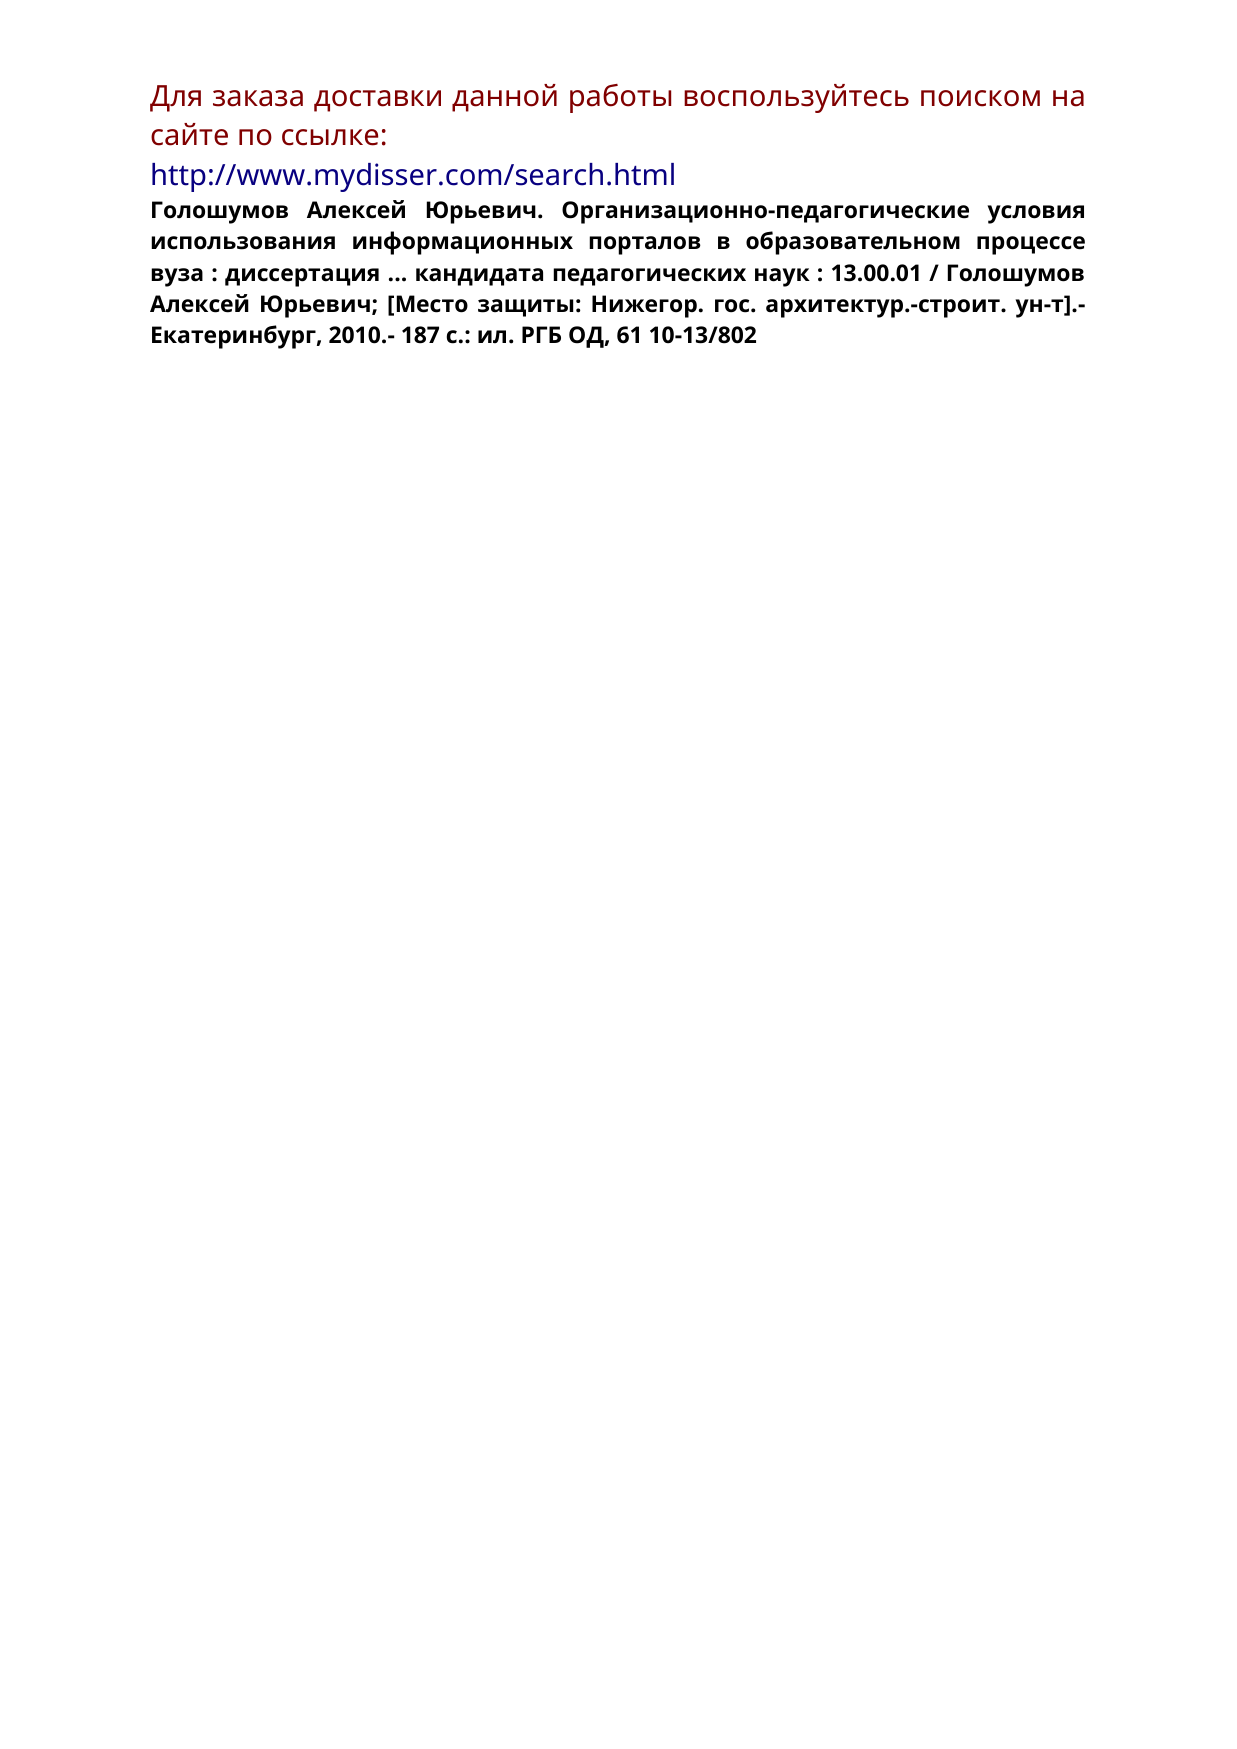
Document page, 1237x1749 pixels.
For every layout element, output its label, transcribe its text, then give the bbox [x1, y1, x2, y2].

text Голошумов Алексей Юрьевич. Организационно-педагогические условия использования информационных порталов в образовательном процессе вуза : диссертация ... кандидата педагогических наук : 13.00.01 / Голошумов Алексей Юрьевич; [Место защиты: Нижегор. гос. архитектур.-строит. ун-т].- Екатеринбург, 2010.- 187 с.: ил. РГБ ОД, 61 10-13/802 [150, 194, 1086, 350]
